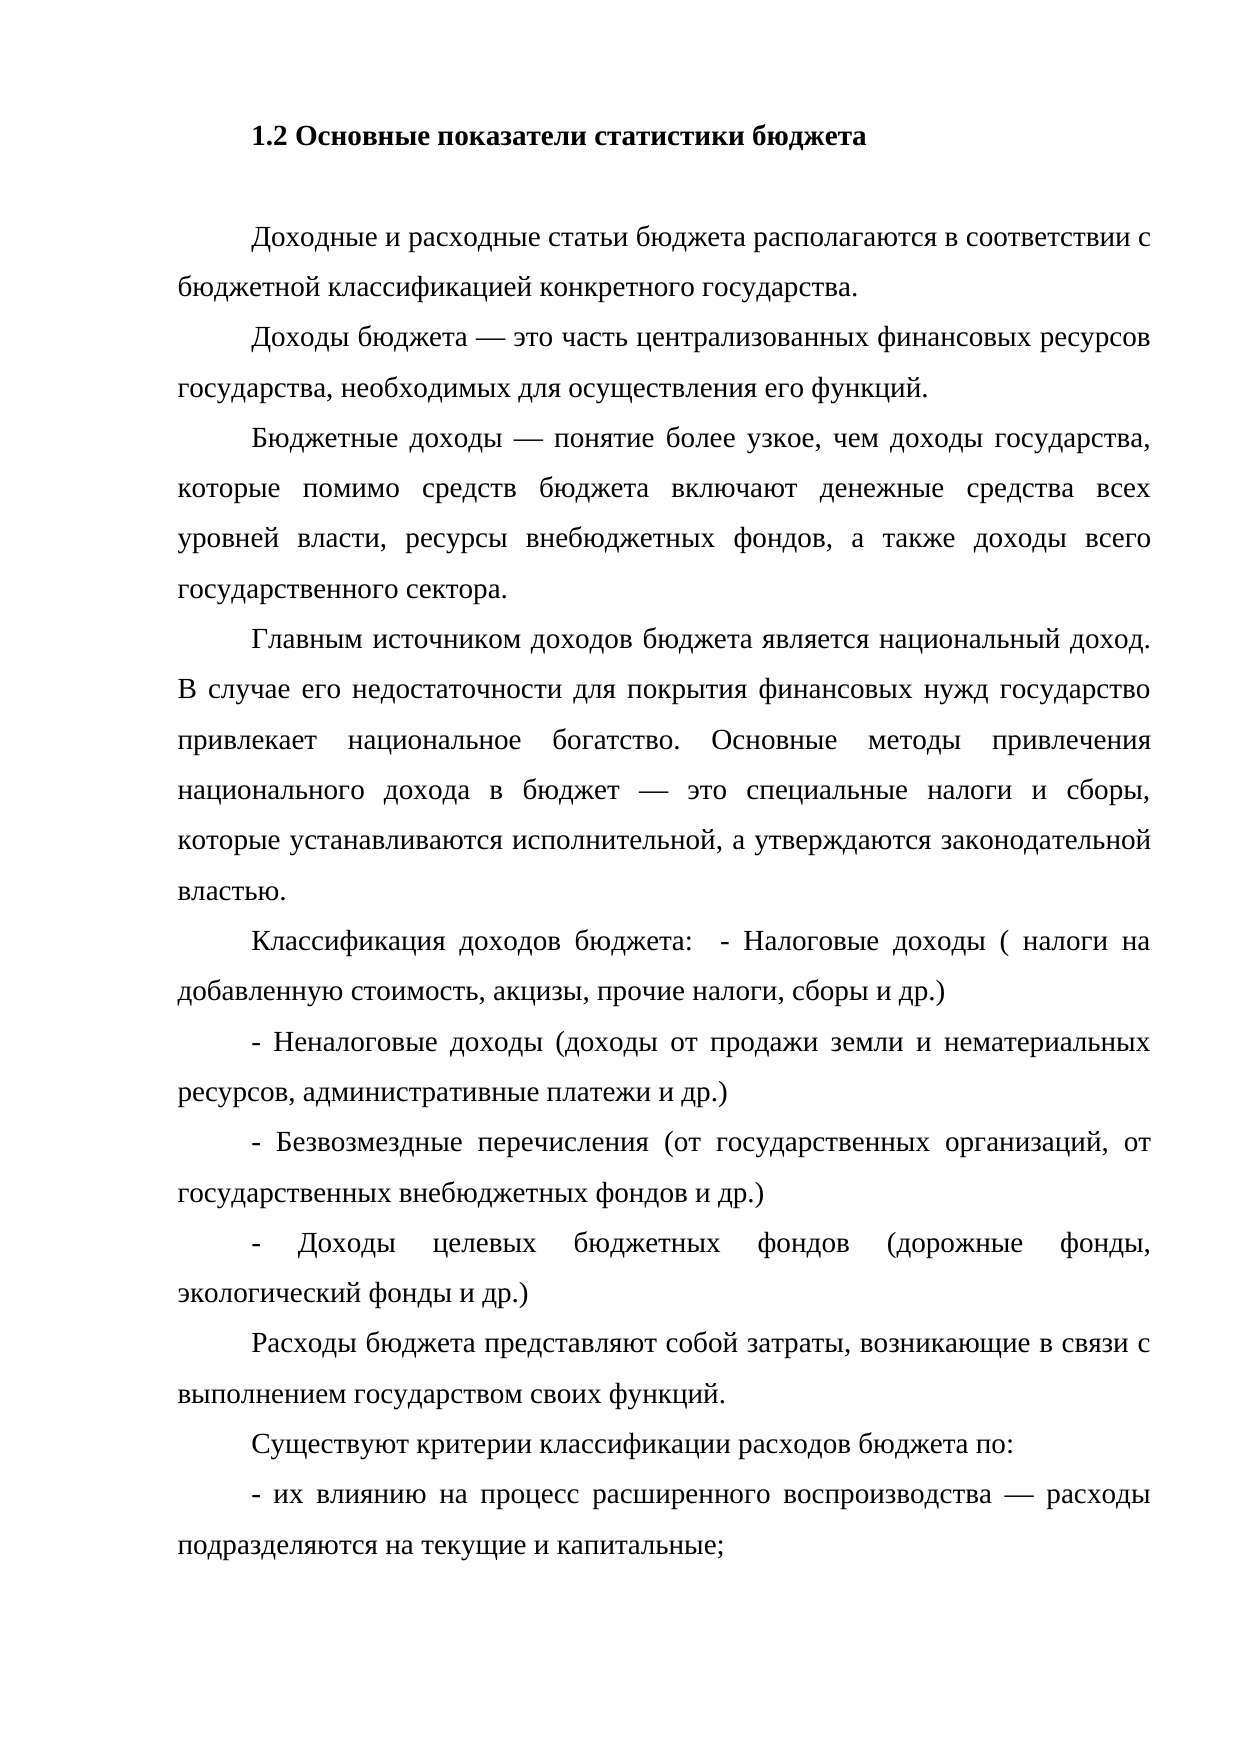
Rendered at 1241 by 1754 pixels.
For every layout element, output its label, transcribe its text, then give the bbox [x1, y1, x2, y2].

text - Доходы целевых бюджетных фондов (дорожные фонды, экологический фонды и др.) [177, 1225, 1152, 1309]
text Расходы бюджета представляют собой затраты, возникающие в связи с выполнением государством своих функций. [177, 1326, 1152, 1409]
text - Безвозмездные перечисления (от государственных организаций, от государственных внебюджетных фондов и др.) [177, 1124, 1152, 1208]
text Доходы бюджета — это часть централизованных финансовых ресурсов государства, необходимых для осуществления его функций. [177, 319, 1152, 403]
text Классификация доходов бюджета: - Налоговые доходы ( налоги на добавленную стоимость, акцизы, прочие налоги, сборы и др.) [177, 923, 1152, 1007]
text Доходные и расходные статьи бюджета располагаются в соответствии с бюджетной классификацией конкретного государства. [177, 219, 1152, 303]
text Главным источником доходов бюджета является национальный доход. В случае его недостаточности для покрытия финансовых нужд государство привлекает национальное богатство. Основные методы привлечения национального дохода в бюджет — это специальные налоги и сборы, которые устанавливаются исполнительной, а утверждаются законодательной властью. [177, 621, 1152, 906]
text Бюджетные доходы — понятие более узкое, чем доходы государства, которые помимо средств бюджета включают денежные средства всех уровней власти, ресурсы внебюджетных фондов, а также доходы всего государственного сектора. [177, 420, 1152, 604]
text Существуют критерии классификации расходов бюджета по: [177, 1426, 1152, 1460]
text - Неналоговые доходы (доходы от продажи земли и нематериальных ресурсов, административные платежи и др.) [177, 1024, 1152, 1108]
text 1.2 Основные показатели статистики бюджета [177, 118, 1152, 152]
text - их влиянию на процесс расширенного воспроизводства — расходы подразделяются на текущие и капитальные; [177, 1477, 1152, 1560]
